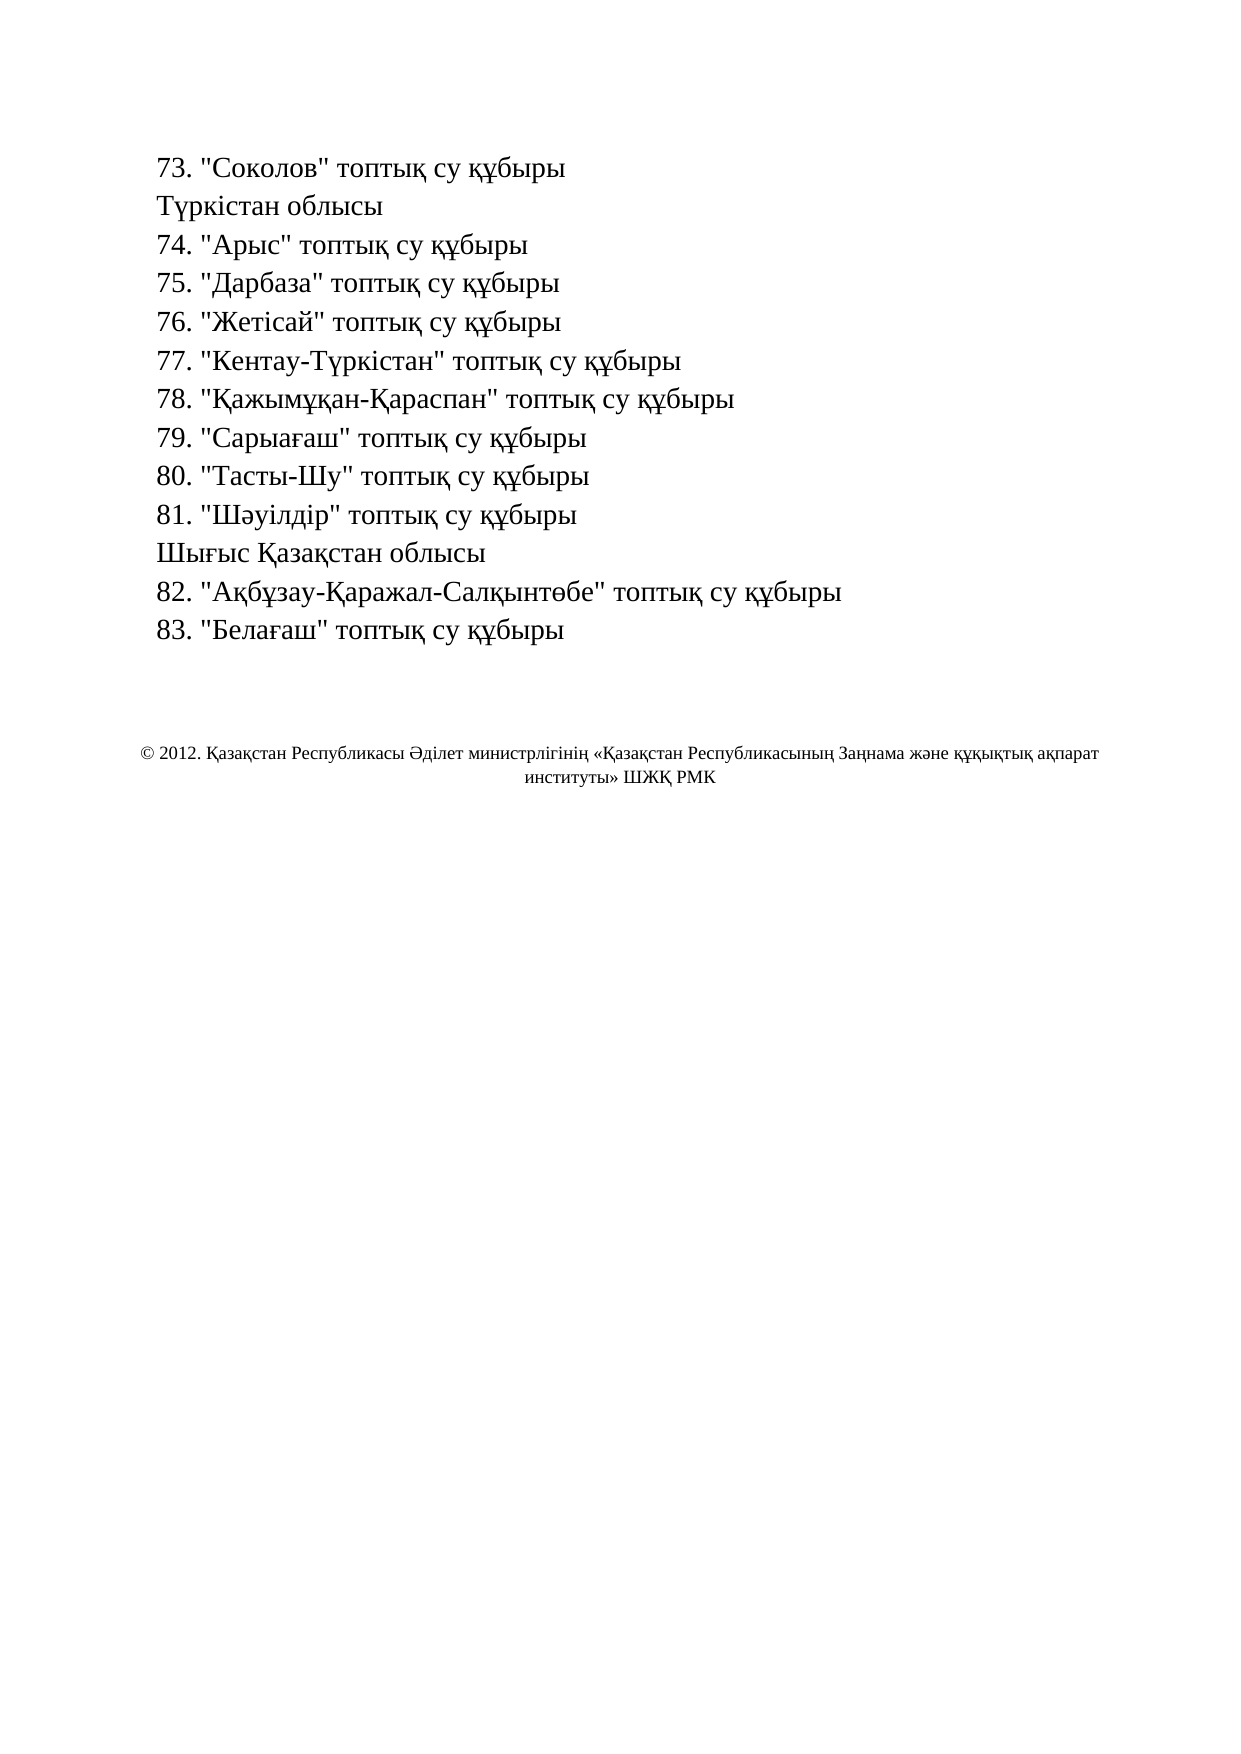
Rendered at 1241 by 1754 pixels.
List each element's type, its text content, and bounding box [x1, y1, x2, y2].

text 77. "Кентау-Түркістан" топтық су құбыры [112, 343, 1128, 376]
text Түркістан облысы [112, 188, 1128, 222]
text 78. "Қажымұқан-Қараспан" топтық су құбыры [112, 381, 1128, 415]
text © 2012. Қазақстан Республикасы Әділет министрлігінің «Қазақстан Республикасының Заңнама және құқықтық ақпарат институты» ШЖҚ РМК [112, 742, 1128, 788]
text 80. "Тасты-Шу" топтық су құбыры [112, 458, 1128, 492]
text 79. "Сарыағаш" топтық су құбыры [112, 420, 1128, 453]
text 75. "Дарбаза" топтық су құбыры [112, 266, 1128, 299]
text Шығыс Қазақстан облысы [112, 535, 1128, 569]
text 81. "Шәуілдір" топтық су құбыры [112, 497, 1128, 530]
text 76. "Жетісай" топтық су құбыры [112, 304, 1128, 338]
text 73. "Соколов" топтық су құбыры [112, 150, 1128, 183]
text 82. "Ақбұзау-Қаражал-Салқынтөбе" топтық су құбыры [112, 574, 1128, 607]
text 74. "Арыс" топтық су құбыры [112, 227, 1128, 261]
text 83. "Белағаш" топтық су құбыры [112, 612, 1128, 646]
